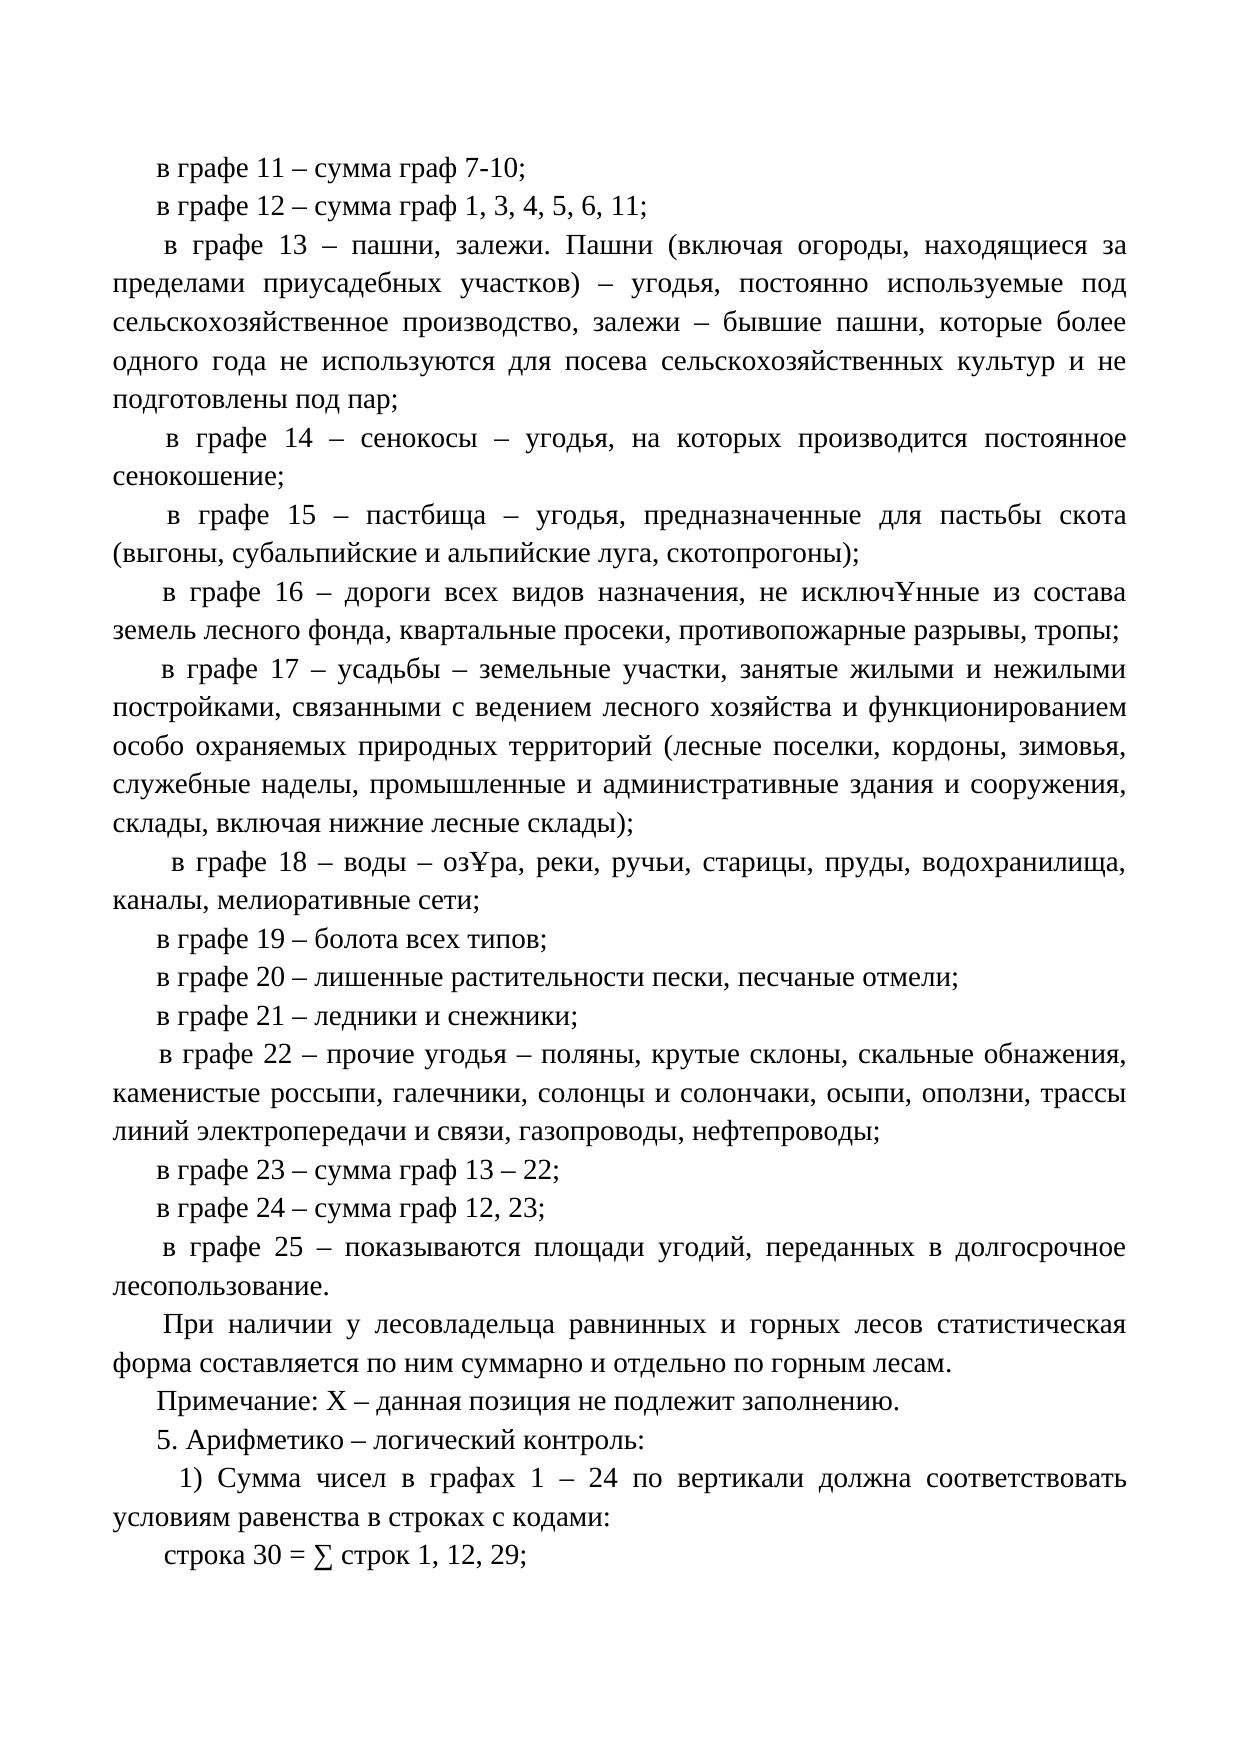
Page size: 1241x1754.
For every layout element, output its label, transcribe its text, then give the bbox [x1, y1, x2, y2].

text в графе 19 – болота всех типов; [112, 921, 1128, 954]
text При наличии у лесовладельца равнинных и горных лесов статистическая форма составляется по ним суммарно и отдельно по горным лесам. [112, 1306, 1128, 1378]
text в графе 25 – показываются площади угодий, переданных в долгосрочное лесопользование. [112, 1229, 1128, 1301]
text в графе 23 – сумма граф 13 – 22; [112, 1152, 1128, 1186]
text в графе 16 – дороги всех видов назначения, не исключҰнные из состава земель лесного фонда, квартальные просеки, противопожарные разрывы, тропы; [112, 574, 1128, 646]
text в графе 13 – пашни, залежи. Пашни (включая огороды, находящиеся за пределами приусадебных участков) – угодья, постоянно используемые под сельскохозяйственное производство, залежи – бывшие пашни, которые более одного года не используются для посева сельскохозяйственных культур и не подготовлены под пар; [112, 227, 1128, 415]
text в графе 18 – воды – озҰра, реки, ручьи, старицы, пруды, водохранилища, каналы, мелиоративные сети; [112, 844, 1128, 916]
text в графе 24 – сумма граф 12, 23; [112, 1191, 1128, 1224]
text строка 30 = ∑ строк 1, 12, 29; [112, 1537, 1128, 1571]
text в графе 20 – лишенные растительности пески, песчаные отмели; [112, 959, 1128, 993]
text в графе 11 – сумма граф 7-10; [112, 150, 1128, 183]
text в графе 15 – пастбища – угодья, предназначенные для пастьбы скота (выгоны, субальпийские и альпийские луга, скотопрогоны); [112, 497, 1128, 569]
text в графе 21 – ледники и снежники; [112, 998, 1128, 1031]
text в графе 22 – прочие угодья – поляны, крутые склоны, скальные обнажения, каменистые россыпи, галечники, солонцы и солончаки, осыпи, оползни, трассы линий электропередачи и связи, газопроводы, нефтепроводы; [112, 1036, 1128, 1147]
text Примечание: Х – данная позиция не подлежит заполнению. [112, 1383, 1128, 1417]
text в графе 12 – сумма граф 1, 3, 4, 5, 6, 11; [112, 188, 1128, 222]
text 5. Арифметико – логический контроль: [112, 1422, 1128, 1455]
text в графе 17 – усадьбы – земельные участки, занятые жилыми и нежилыми постройками, связанными с ведением лесного хозяйства и функционированием особо охраняемых природных территорий (лесные поселки, кордоны, зимовья, служебные наделы, промышленные и административные здания и сооружения, склады, включая нижние лесные склады); [112, 651, 1128, 839]
text 1) Сумма чисел в графах 1 – 24 по вертикали должна соответствовать условиям равенства в строках с кодами: [112, 1460, 1128, 1532]
text в графе 14 – сенокосы – угодья, на которых производится постоянное сенокошение; [112, 420, 1128, 492]
